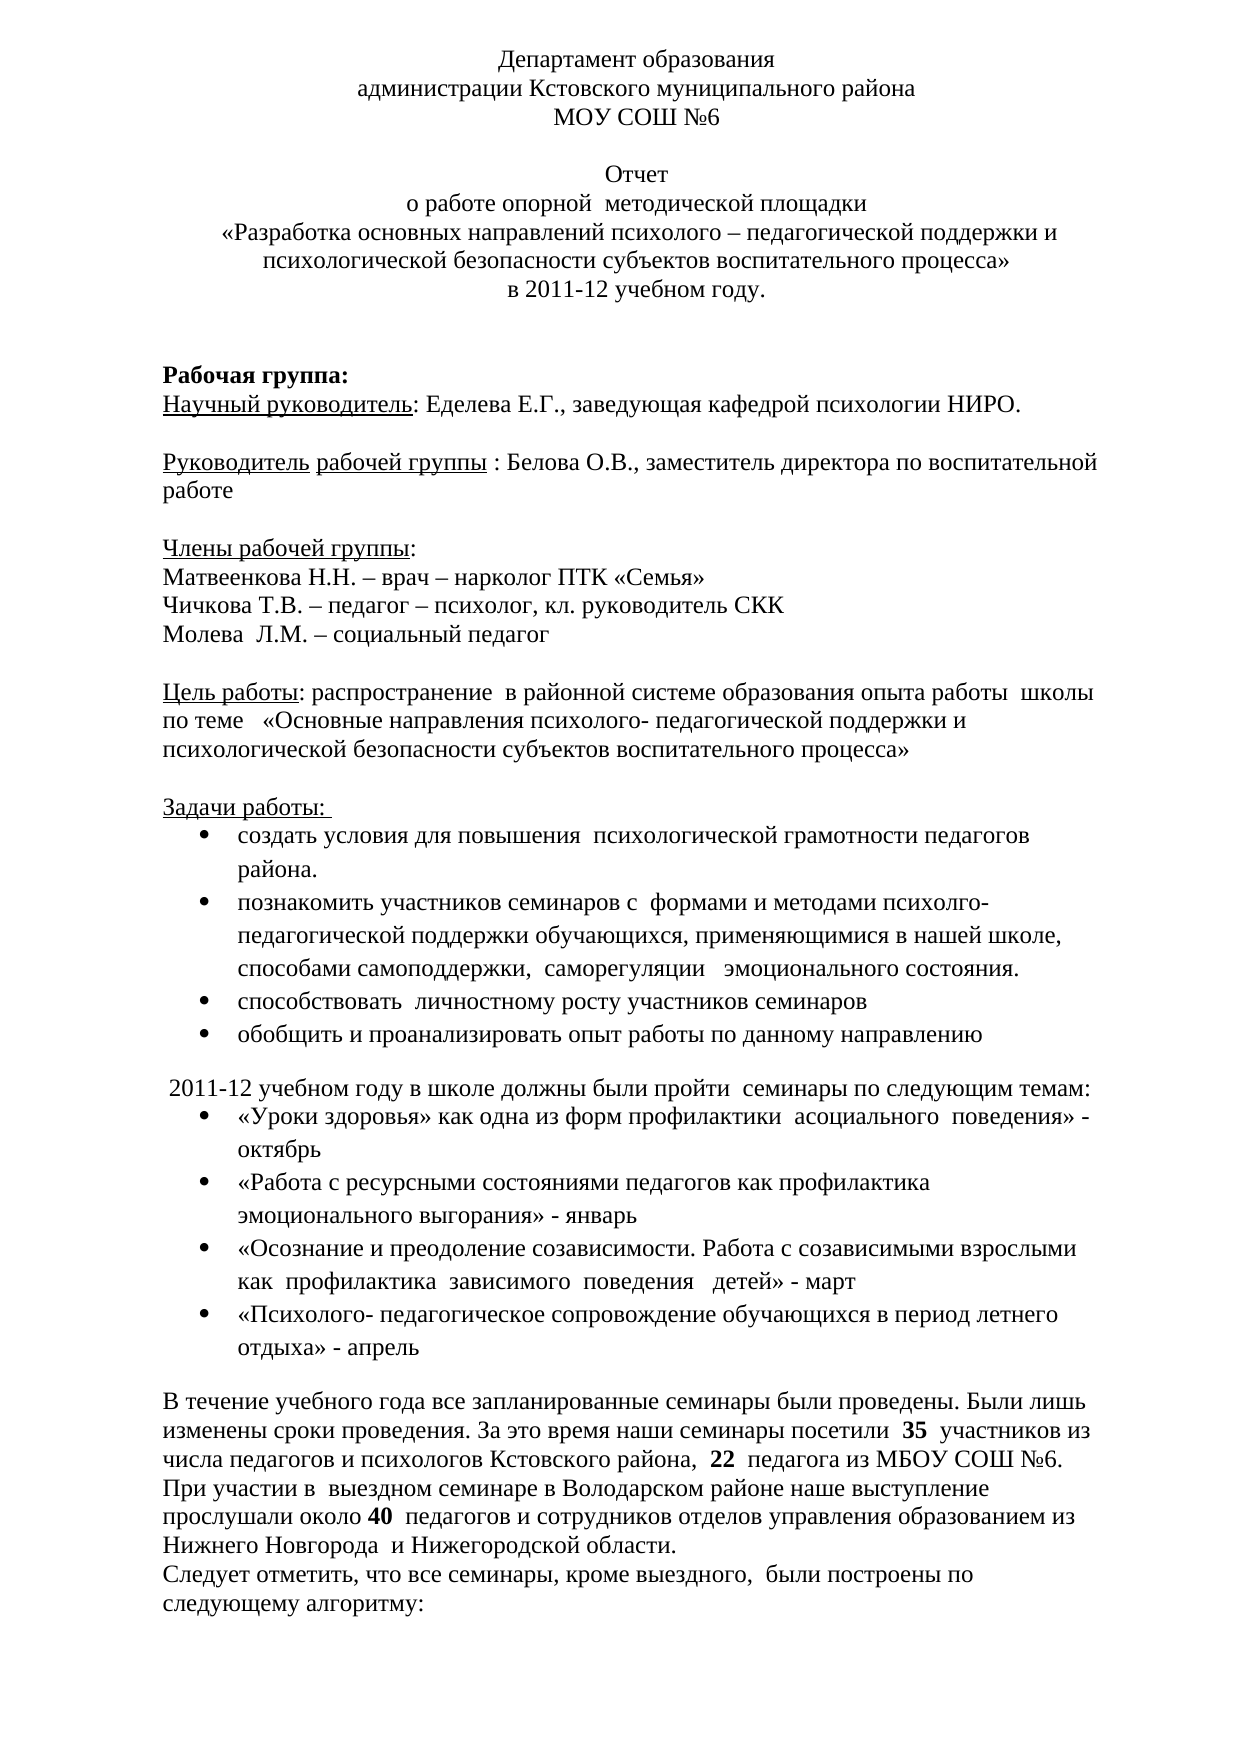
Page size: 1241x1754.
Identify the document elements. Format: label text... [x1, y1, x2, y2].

list «Работа с ресурсными состояниями педагогов как профилактика эмоционального выгорания» - январь [200, 1167, 1110, 1229]
text Молева Л.М. – социальный педагог [162, 619, 1110, 648]
text Руководитель рабочей группы : Белова О.В., заместитель директора по воспитательной работе [162, 447, 1110, 504]
text Матвеенкова Н.Н. – врач – нарколог ПТК «Семья» [162, 562, 1110, 591]
list «Уроки здоровья» как одна из форм профилактики асоциального поведения» - октябрь [200, 1101, 1110, 1163]
text Цель работы: распространение в районной системе образования опыта работы школы по теме «Основные направления психолого- педагогической поддержки и психологической безопасности субъектов воспитательного процесса» [162, 677, 1110, 763]
text 2011-12 учебном году в школе должны были пройти семинары по следующим темам: [162, 1073, 1110, 1101]
text Чичкова Т.В. – педагог – психолог, кл. руководитель СКК [162, 591, 1110, 619]
list «Осознание и преодоление созависимости. Работа с созависимыми взрослыми как профилактика зависимого поведения детей» - март [200, 1233, 1110, 1295]
text администрации Кстовского муниципального района [162, 73, 1110, 102]
text Задачи работы: [162, 792, 1110, 821]
list познакомить участников семинаров с формами и методами психолго- педагогической поддержки обучающихся, применяющимися в нашей школе, способами самоподдержки, саморегуляции эмоционального состояния. [200, 887, 1110, 981]
text Департамент образования [162, 44, 1110, 73]
text Члены рабочей группы: [162, 533, 1110, 562]
list «Психолого- педагогическое сопровождение обучающихся в период летнего отдыха» - апрель [200, 1299, 1110, 1361]
text о работе опорной методической площадки [162, 188, 1110, 217]
text Отчет [162, 159, 1110, 188]
list обобщить и проанализировать опыт работы по данному направлению [200, 1019, 1110, 1047]
text Следует отметить, что все семинары, кроме выездного, были построены по следующему алгоритму: [162, 1559, 1110, 1616]
list способствовать личностному росту участников семинаров [200, 986, 1110, 1014]
text Научный руководитель: Еделева Е.Г., заведующая кафедрой психологии НИРО. [162, 389, 1110, 418]
text МОУ СОШ №6 [162, 102, 1110, 131]
text в 2011-12 учебном году. [162, 274, 1110, 303]
text Рабочая группа: [162, 361, 1110, 389]
text «Разработка основных направлений психолого – педагогической поддержки и психологической безопасности субъектов воспитательного процесса» [162, 217, 1110, 274]
list создать условия для повышения психологической грамотности педагогов района. [200, 821, 1110, 882]
text В течение учебного года все запланированные семинары были проведены. Были лишь изменены сроки проведения. За это время наши семинары посетили 35 участников из числа педагогов и психологов Кстовского района, 22 педагога из МБОУ СОШ №6. При участии в выездном семинаре в Володарском районе наше выступление прослушали около 40 педагогов и сотрудников отделов управления образованием из Нижнего Новгорода и Нижегородской области. [162, 1386, 1110, 1559]
